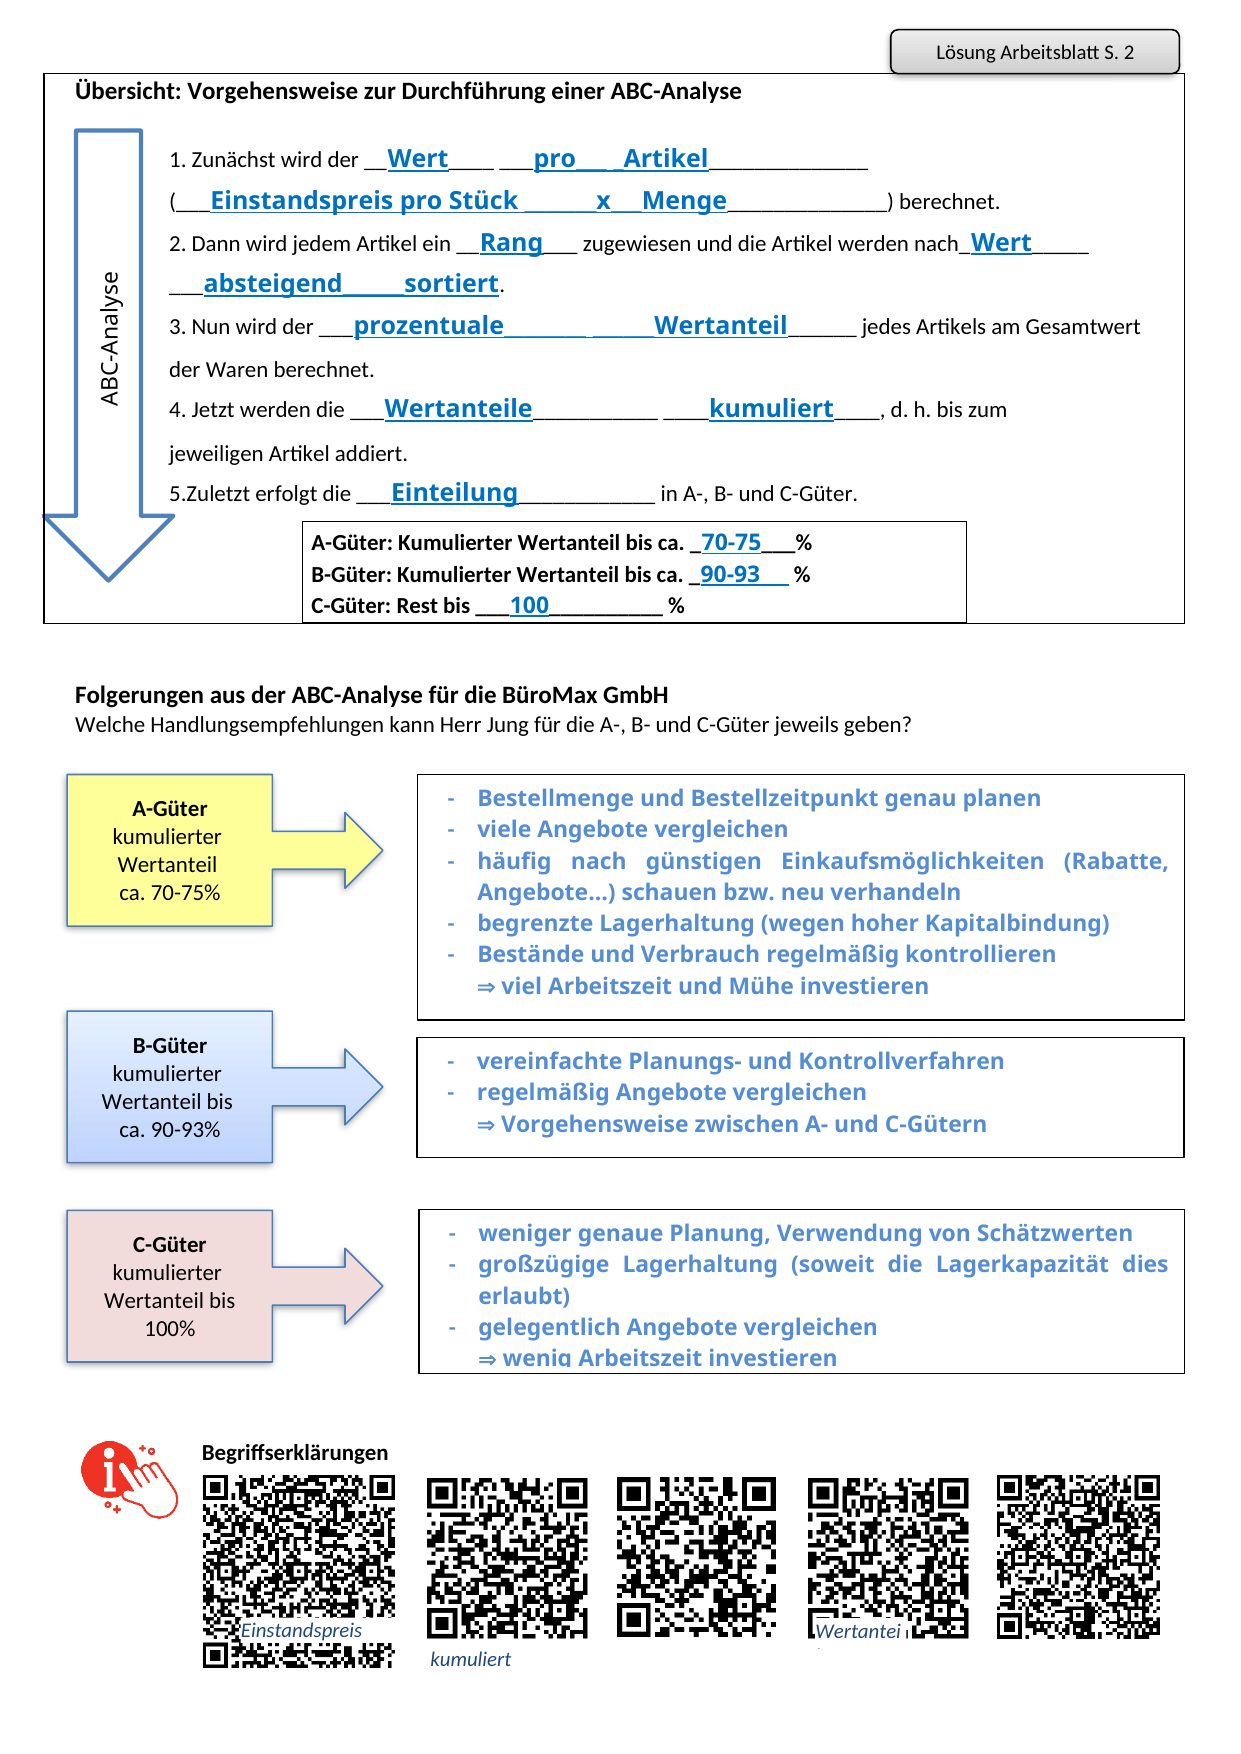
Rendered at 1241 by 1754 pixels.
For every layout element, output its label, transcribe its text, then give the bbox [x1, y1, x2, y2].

picture [418, 1469, 596, 1647]
text 4. Jetzt werden die ___Wertanteile___________ ____kumuliert____, d. h. bis zum jeweiligen Artikel addiert. [169, 383, 1165, 467]
text Begriffserklärungen [75, 1438, 1165, 1466]
list B-Güter: Kumulierter Wertanteil bis ca. _90-93___ % [303, 552, 966, 583]
picture [81, 1441, 183, 1520]
list C-Güter: Rest bis ___100__________ % [303, 583, 966, 622]
picture [989, 1468, 1167, 1646]
text 2. Dann wird jedem Artikel ein __Rang___ zugewiesen und die Artikel werden nach_Wert_____ ___absteigend______sortiert. [169, 217, 1165, 300]
picture [799, 1469, 977, 1647]
picture [195, 1467, 402, 1675]
text 5.Zuletzt erfolgt die ___Einteilung____________ in A-, B- und C-Güter. [169, 467, 1165, 508]
text Übersicht: Vorgehensweise zur Durchführung einer ABC-Analyse [75, 75, 1165, 106]
text Folgerungen aus der ABC-Analyse für die BüroMax GmbH [75, 679, 1165, 710]
text 1. Zunächst wird der __Wert____ ___pro___ _Artikel______________ (___Einstandspreis pro Stück _______x___Menge______________) berechnet. [169, 133, 1165, 217]
text 3. Nun wird der ___prozentuale________ ______Wertanteil______ jedes Artikels am Gesamtwert der Waren berechnet. [169, 300, 1165, 383]
list A-Güter: Kumulierter Wertanteil bis ca. _70-75___% [303, 522, 966, 552]
picture [607, 1468, 785, 1646]
text Welche Handlungsempfehlungen kann Herr Jung für die A-, B- und C-Güter jeweils geben? [75, 710, 1165, 738]
